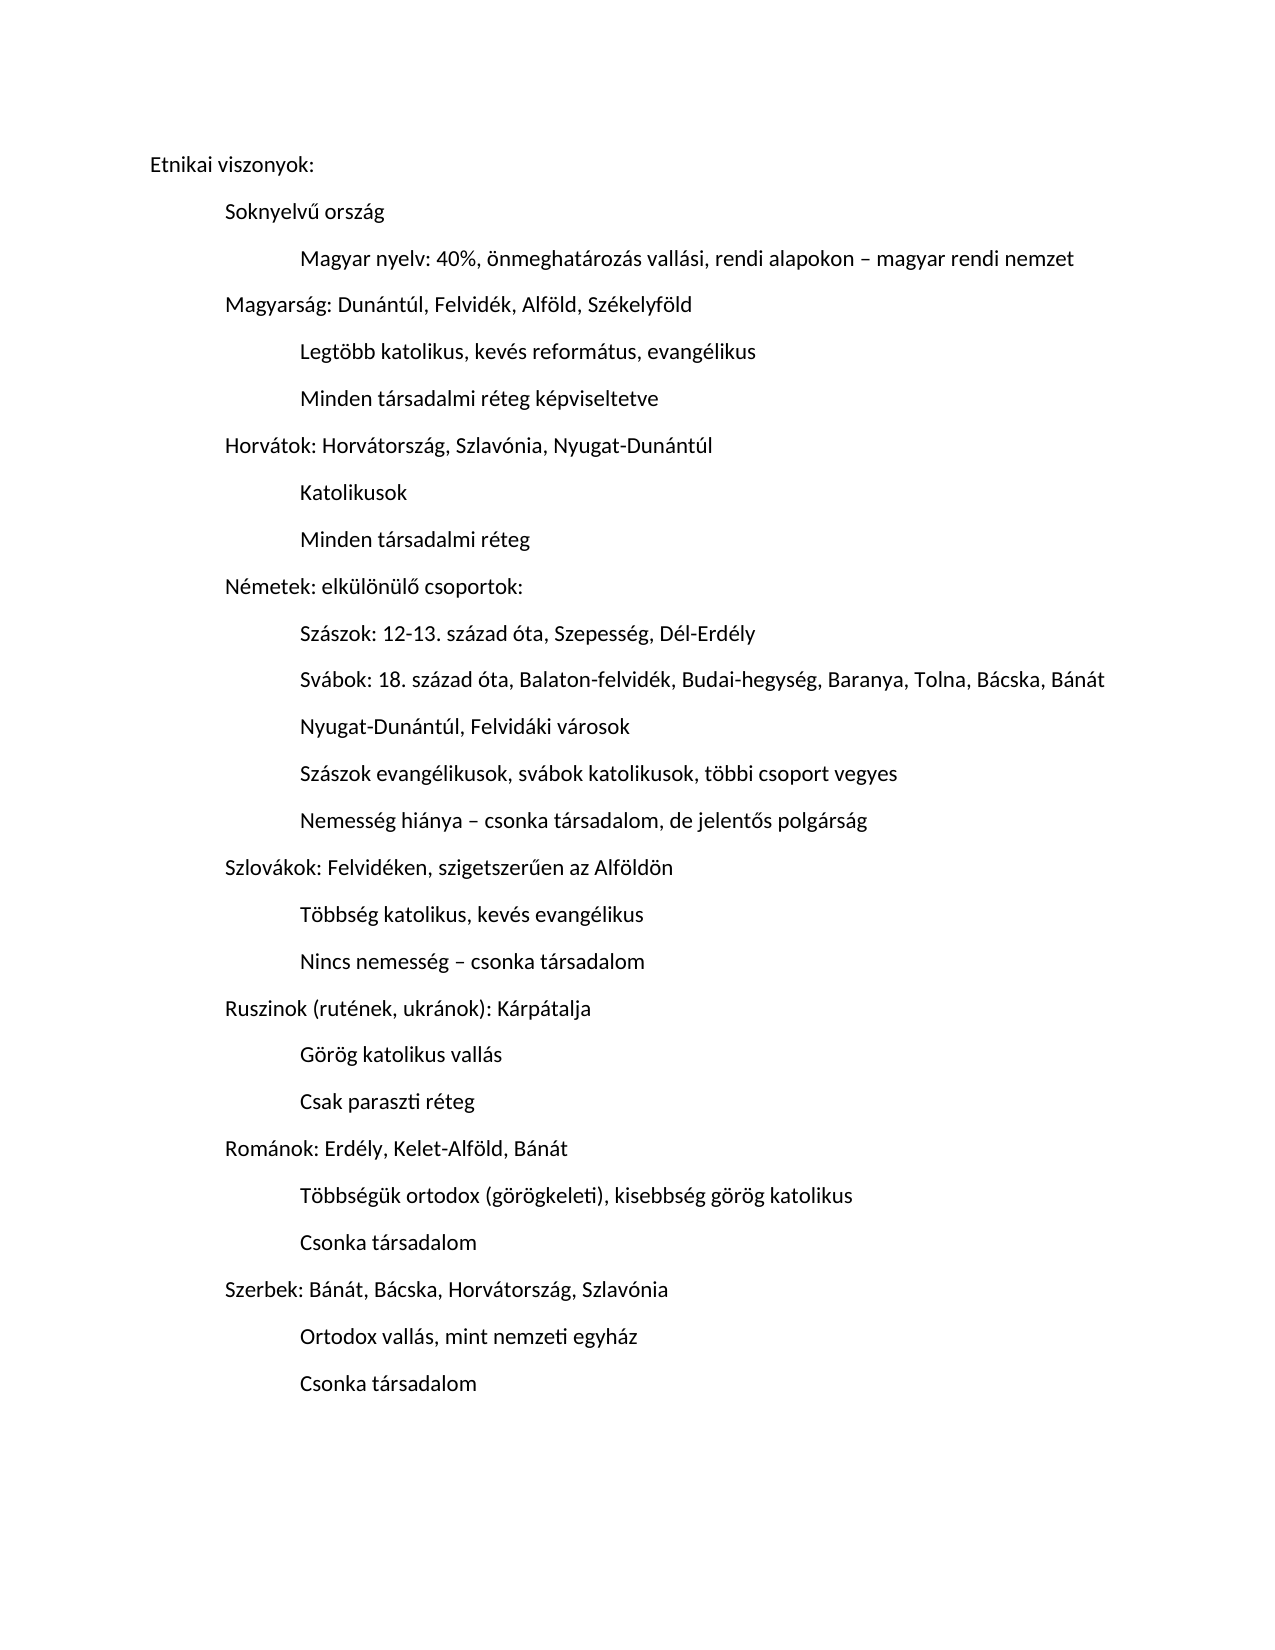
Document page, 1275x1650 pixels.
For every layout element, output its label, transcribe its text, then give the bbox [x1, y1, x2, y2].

text Németek: elkülönülő csoportok: [150, 572, 1125, 600]
text Szászok evangélikusok, svábok katolikusok, többi csoport vegyes [150, 759, 1125, 787]
text Nincs nemesség – csonka társadalom [150, 947, 1125, 975]
text Soknyelvű ország [150, 197, 1125, 225]
text Többségük ortodox (görögkeleti), kisebbség görög katolikus [150, 1181, 1125, 1209]
text Szászok: 12-13. század óta, Szepesség, Dél-Erdély [150, 619, 1125, 647]
text Katolikusok [150, 478, 1125, 506]
text Románok: Erdély, Kelet-Alföld, Bánát [150, 1134, 1125, 1162]
text Minden társadalmi réteg [150, 525, 1125, 553]
text Svábok: 18. század óta, Balaton-felvidék, Budai-hegység, Baranya, Tolna, Bácska, Bánát [150, 666, 1125, 694]
text Horvátok: Horvátország, Szlavónia, Nyugat-Dunántúl [150, 431, 1125, 459]
text Ruszinok (rutének, ukránok): Kárpátalja [150, 994, 1125, 1022]
text Legtöbb katolikus, kevés református, evangélikus [150, 337, 1125, 366]
text Etnikai viszonyok: [150, 150, 1125, 178]
text Szerbek: Bánát, Bácska, Horvátország, Szlavónia [150, 1275, 1125, 1303]
text Ortodox vallás, mint nemzeti egyház [150, 1322, 1125, 1350]
text Magyarság: Dunántúl, Felvidék, Alföld, Székelyföld [150, 291, 1125, 319]
text Nemesség hiánya – csonka társadalom, de jelentős polgárság [150, 806, 1125, 834]
text Csonka társadalom [150, 1228, 1125, 1256]
text Többség katolikus, kevés evangélikus [150, 900, 1125, 928]
text Nyugat-Dunántúl, Felvidáki városok [150, 712, 1125, 741]
text Görög katolikus vallás [150, 1041, 1125, 1069]
text Szlovákok: Felvidéken, szigetszerűen az Alföldön [150, 853, 1125, 881]
text Minden társadalmi réteg képviseltetve [150, 384, 1125, 412]
text Magyar nyelv: 40%, önmeghatározás vallási, rendi alapokon – magyar rendi nemzet [150, 244, 1125, 272]
text Csonka társadalom [150, 1369, 1125, 1397]
text Csak paraszti réteg [150, 1087, 1125, 1116]
